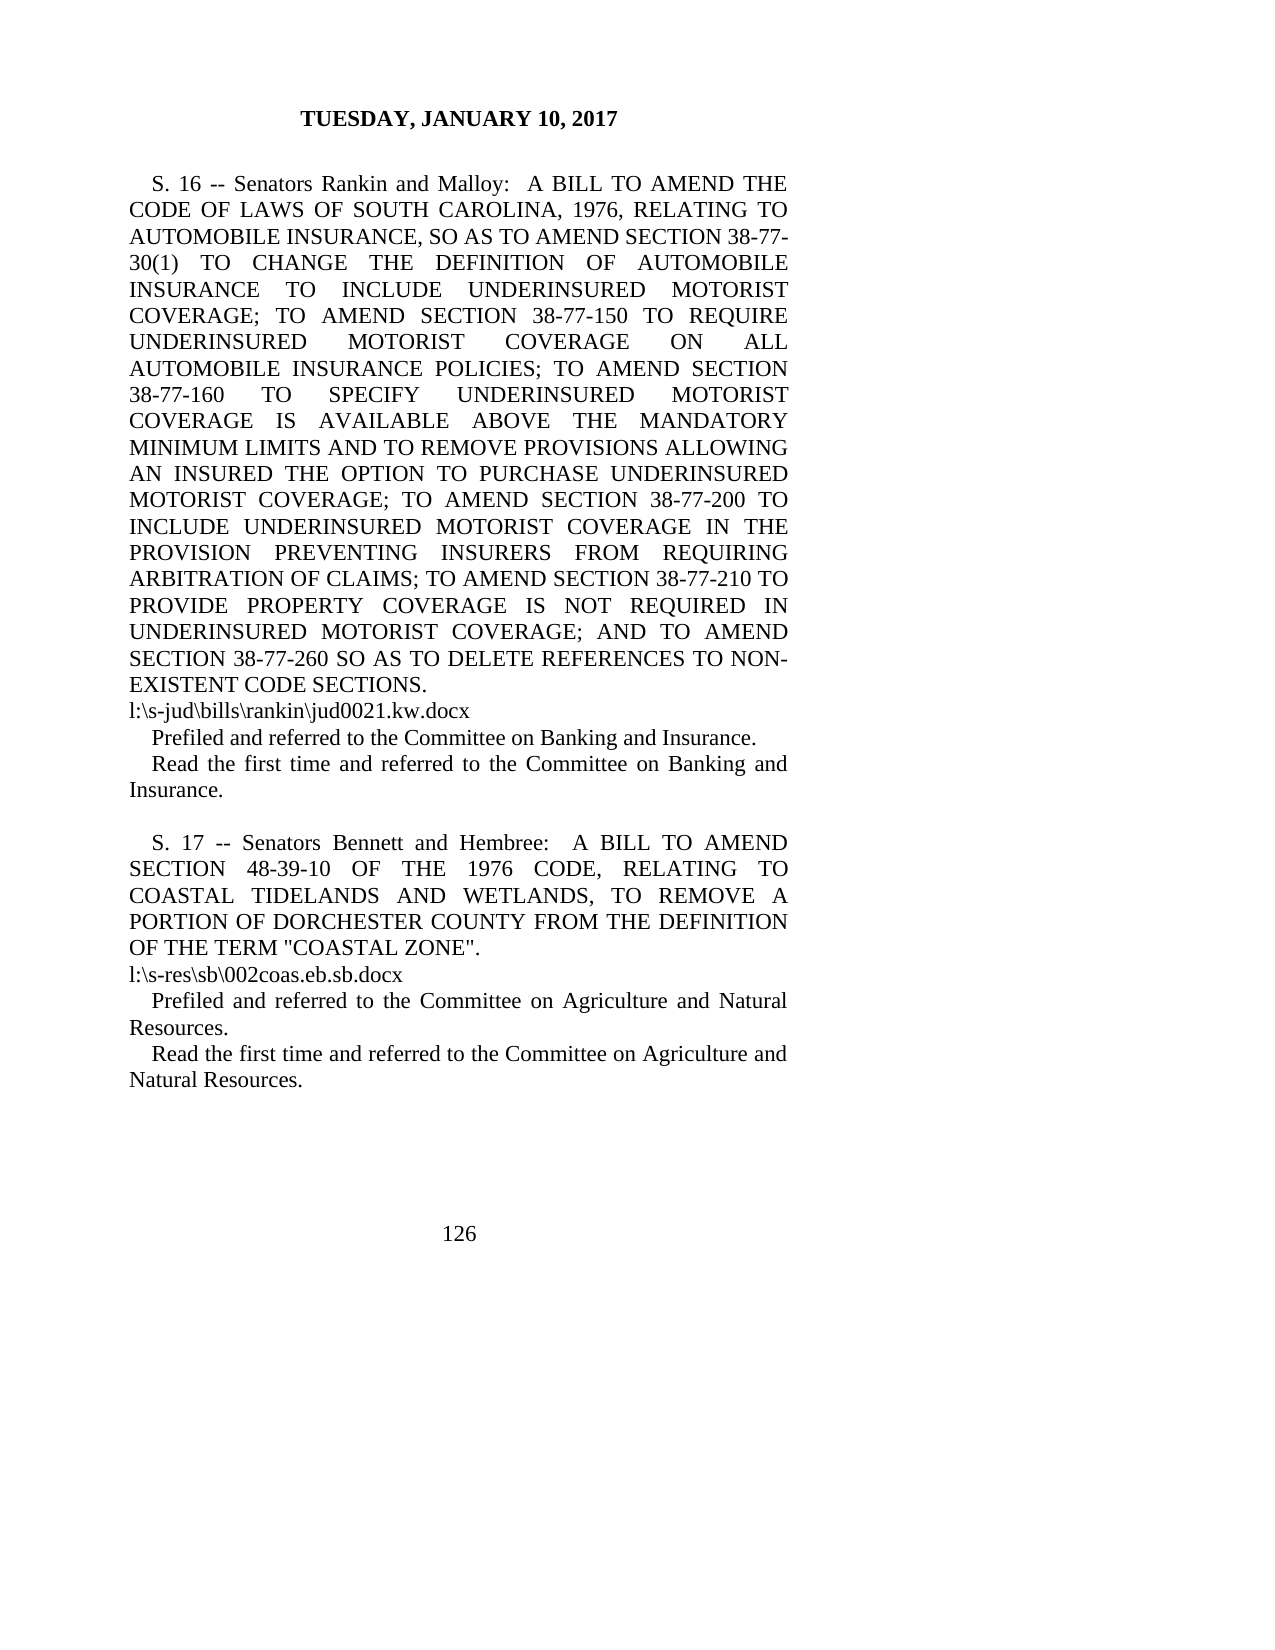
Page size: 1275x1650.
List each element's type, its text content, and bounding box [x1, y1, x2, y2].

text Prefiled and referred to the Committee on Agriculture and Natural Resources. [129, 987, 789, 1040]
text Read the first time and referred to the Committee on Agriculture and Natural Resources. [129, 1040, 789, 1093]
text S. 16 -- Senators Rankin and Malloy: A BILL TO AMEND THE CODE OF LAWS OF SOUTH CAROLINA, 1976, RELATING TO AUTOMOBILE INSURANCE, SO AS TO AMEND SECTION 38-77-30(1) TO CHANGE THE DEFINITION OF AUTOMOBILE INSURANCE TO INCLUDE UNDERINSURED MOTORIST COVERAGE; TO AMEND SECTION 38-77-150 TO REQUIRE UNDERINSURED MOTORIST COVERAGE ON ALL AUTOMOBILE INSURANCE POLICIES; TO AMEND SECTION 38-77-160 TO SPECIFY UNDERINSURED MOTORIST COVERAGE IS AVAILABLE ABOVE THE MANDATORY MINIMUM LIMITS AND TO REMOVE PROVISIONS ALLOWING AN INSURED THE OPTION TO PURCHASE UNDERINSURED MOTORIST COVERAGE; TO AMEND SECTION 38-77-200 TO INCLUDE UNDERINSURED MOTORIST COVERAGE IN THE PROVISION PREVENTING INSURERS FROM REQUIRING ARBITRATION OF CLAIMS; TO AMEND SECTION 38-77-210 TO PROVIDE PROPERTY COVERAGE IS NOT REQUIRED IN UNDERINSURED MOTORIST COVERAGE; AND TO AMEND SECTION 38-77-260 SO AS TO DELETE REFERENCES TO NON-EXISTENT CODE SECTIONS. [129, 170, 789, 697]
text Read the first time and referred to the Committee on Banking and Insurance. [129, 750, 789, 803]
text l:\s-jud\bills\rankin\jud0021.kw.docx [129, 697, 789, 724]
text S. 17 -- Senators Bennett and Hembree: A BILL TO AMEND SECTION 48-39-10 OF THE 1976 CODE, RELATING TO COASTAL TIDELANDS AND WETLANDS, TO REMOVE A PORTION OF DORCHESTER COUNTY FROM THE DEFINITION OF THE TERM "COASTAL ZONE". [129, 829, 789, 961]
text Prefiled and referred to the Committee on Banking and Insurance. [129, 724, 789, 750]
text l:\s-res\sb\002coas.eb.sb.docx [129, 961, 789, 987]
